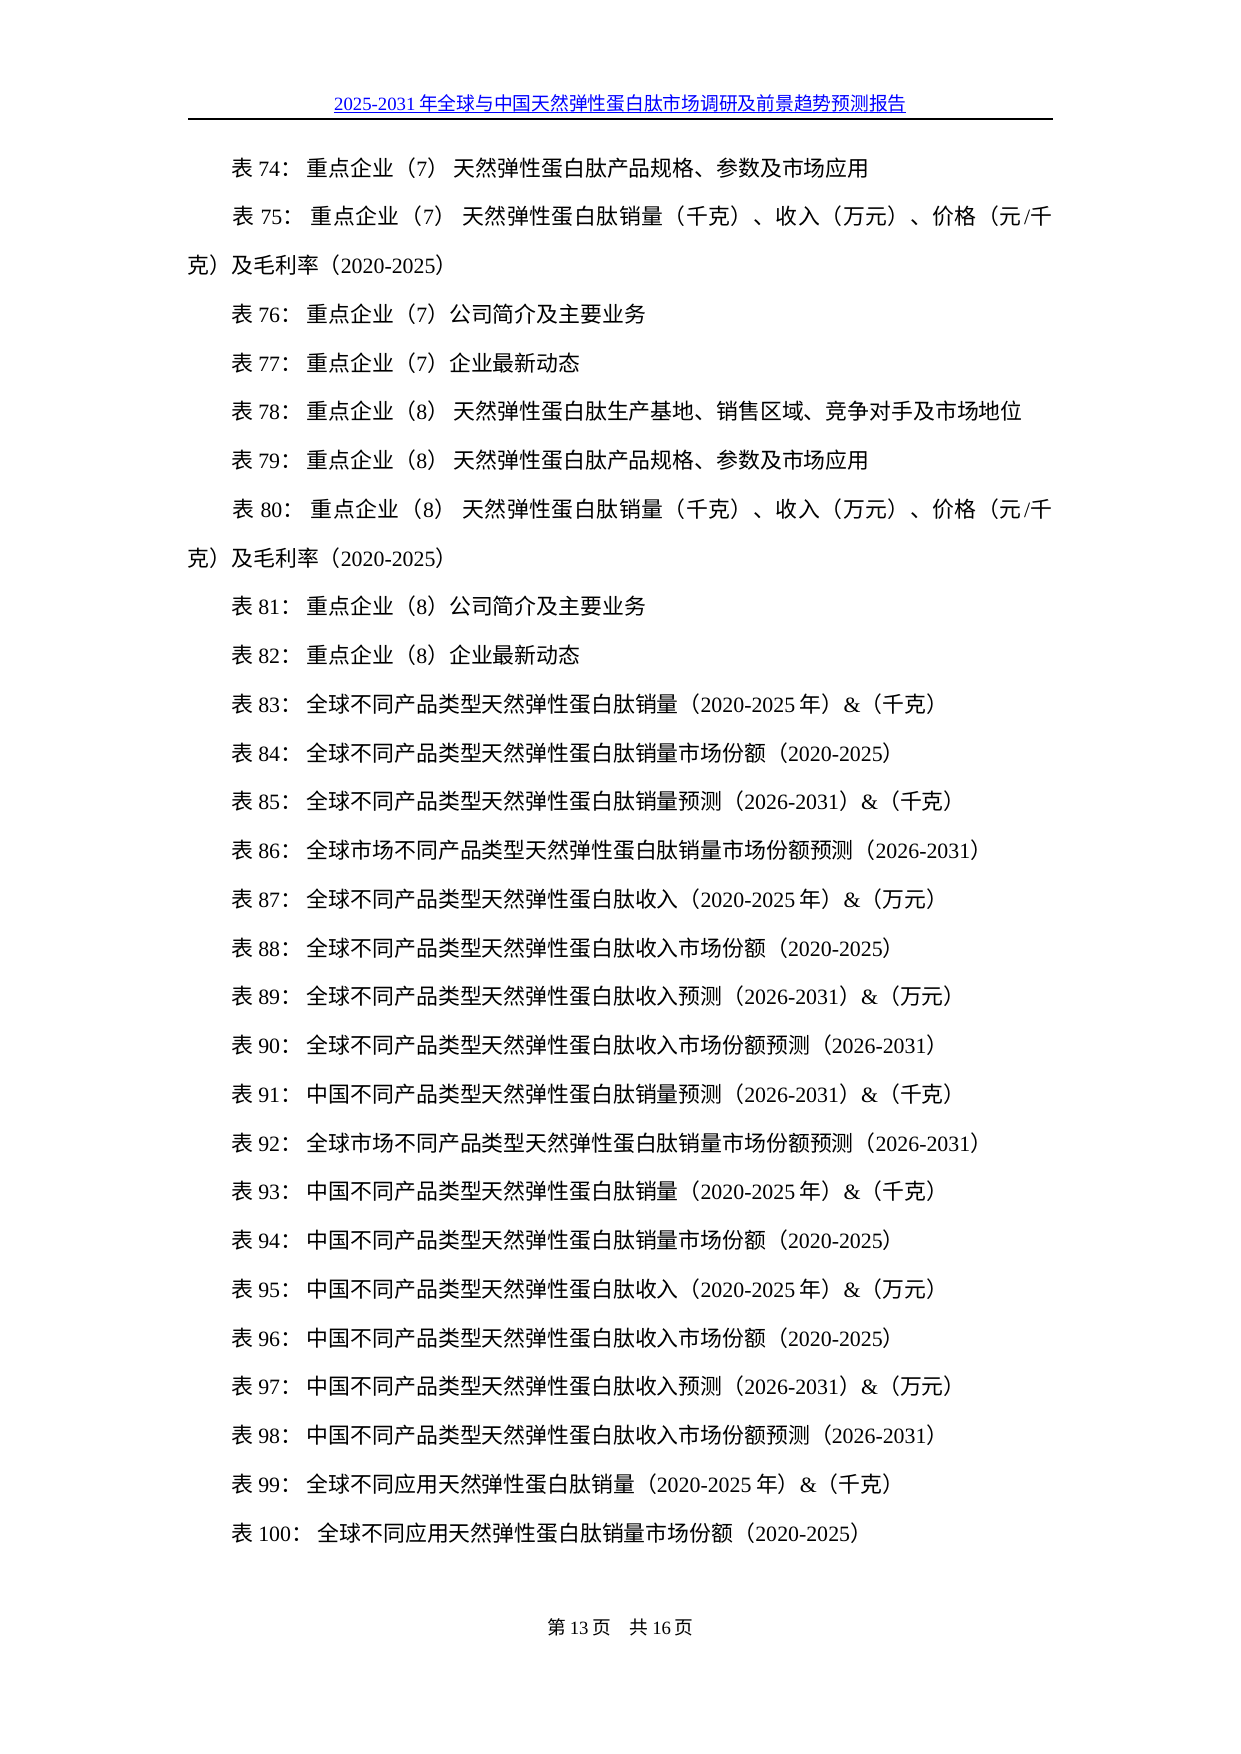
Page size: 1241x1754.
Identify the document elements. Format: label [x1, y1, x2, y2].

text [187, 150, 1053, 1548]
